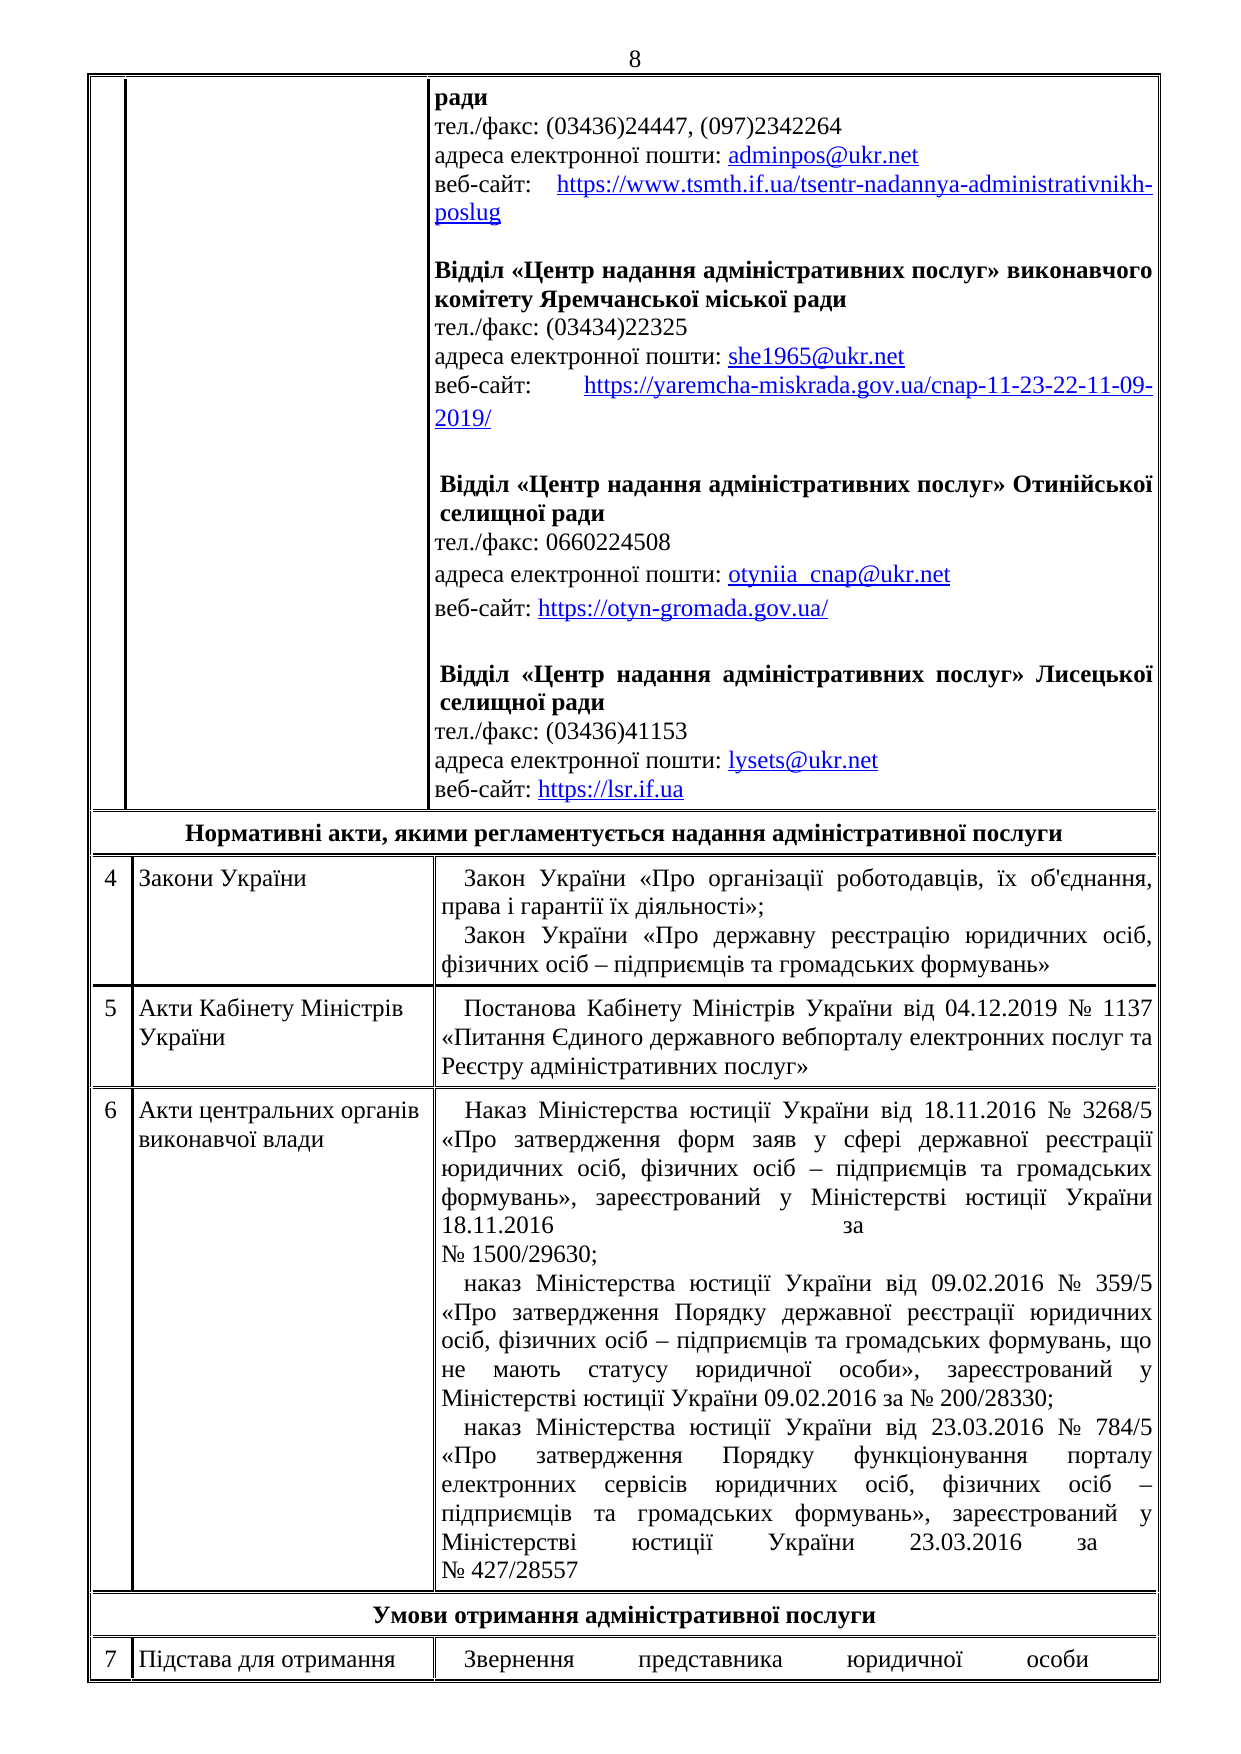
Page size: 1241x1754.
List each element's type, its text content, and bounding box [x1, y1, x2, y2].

table_cell Нормативні акти, якими регламентується надання адміністративної послуги [89, 809, 1159, 853]
table_cell 3 [91, 77, 125, 809]
table_cell Акти Кабінету Міністрів України [134, 987, 433, 1086]
table_cell Закон України «Про організації роботодавців, їх об'єднання, права і гарантії їх діяльності»; Закон України «Про державну реєстрацію юридичних осіб, фізичних осіб – підприємців та громадських формувань» [436, 853, 1158, 984]
table_cell Постанова Кабінету Міністрів України від 04.12.2019 № 1137 «Питання Єдиного державного вебпорталу електронних послуг та Реєстру адміністративних послуг» [436, 984, 1158, 1086]
table_cell Закони України [134, 857, 433, 984]
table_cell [125, 75, 428, 809]
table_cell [428, 77, 1158, 809]
table_cell Акти центральних органів виконавчої влади [134, 1089, 433, 1590]
table_cell Умови отримання адміністративної послуги [91, 1590, 1158, 1635]
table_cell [132, 1638, 435, 1679]
table_cell 4 [91, 853, 131, 984]
table_cell 5 [91, 984, 131, 1086]
table_cell 6 [89, 1086, 132, 1590]
table_cell 7 [89, 1635, 132, 1679]
table_cell Наказ Міністерства юстиції України від 18.11.2016 № 3268/5 «Про затвердження форм заяв у сфері державної реєстрації юридичних осіб, фізичних осіб – підприємців та громадських формувань», зареєстрований у Міністерстві юстиції України 18.11.2016 за № 1500/29630; наказ Міністерства юстиції України від 09.02.2016 № 359/5 «Про затвердження Порядку державної реєстрації юридичних осіб, фізичних осіб – підприємців та громадських формувань, що не мають статусу юридичної особи», зареєстрований у Міністерстві юстиції України 09.02.2016 за № 200/28330; наказ Міністерства юстиції України від 23.03.2016 № 784/5 «Про затвердження Порядку функціонування порталу електронних сервісів юридичних осіб, фізичних осіб – підприємців та громадських формувань», зареєстрований у Міністерстві юстиції України 23.03.2016 за № 427/28557 [435, 1086, 1159, 1590]
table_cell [435, 1635, 1159, 1679]
